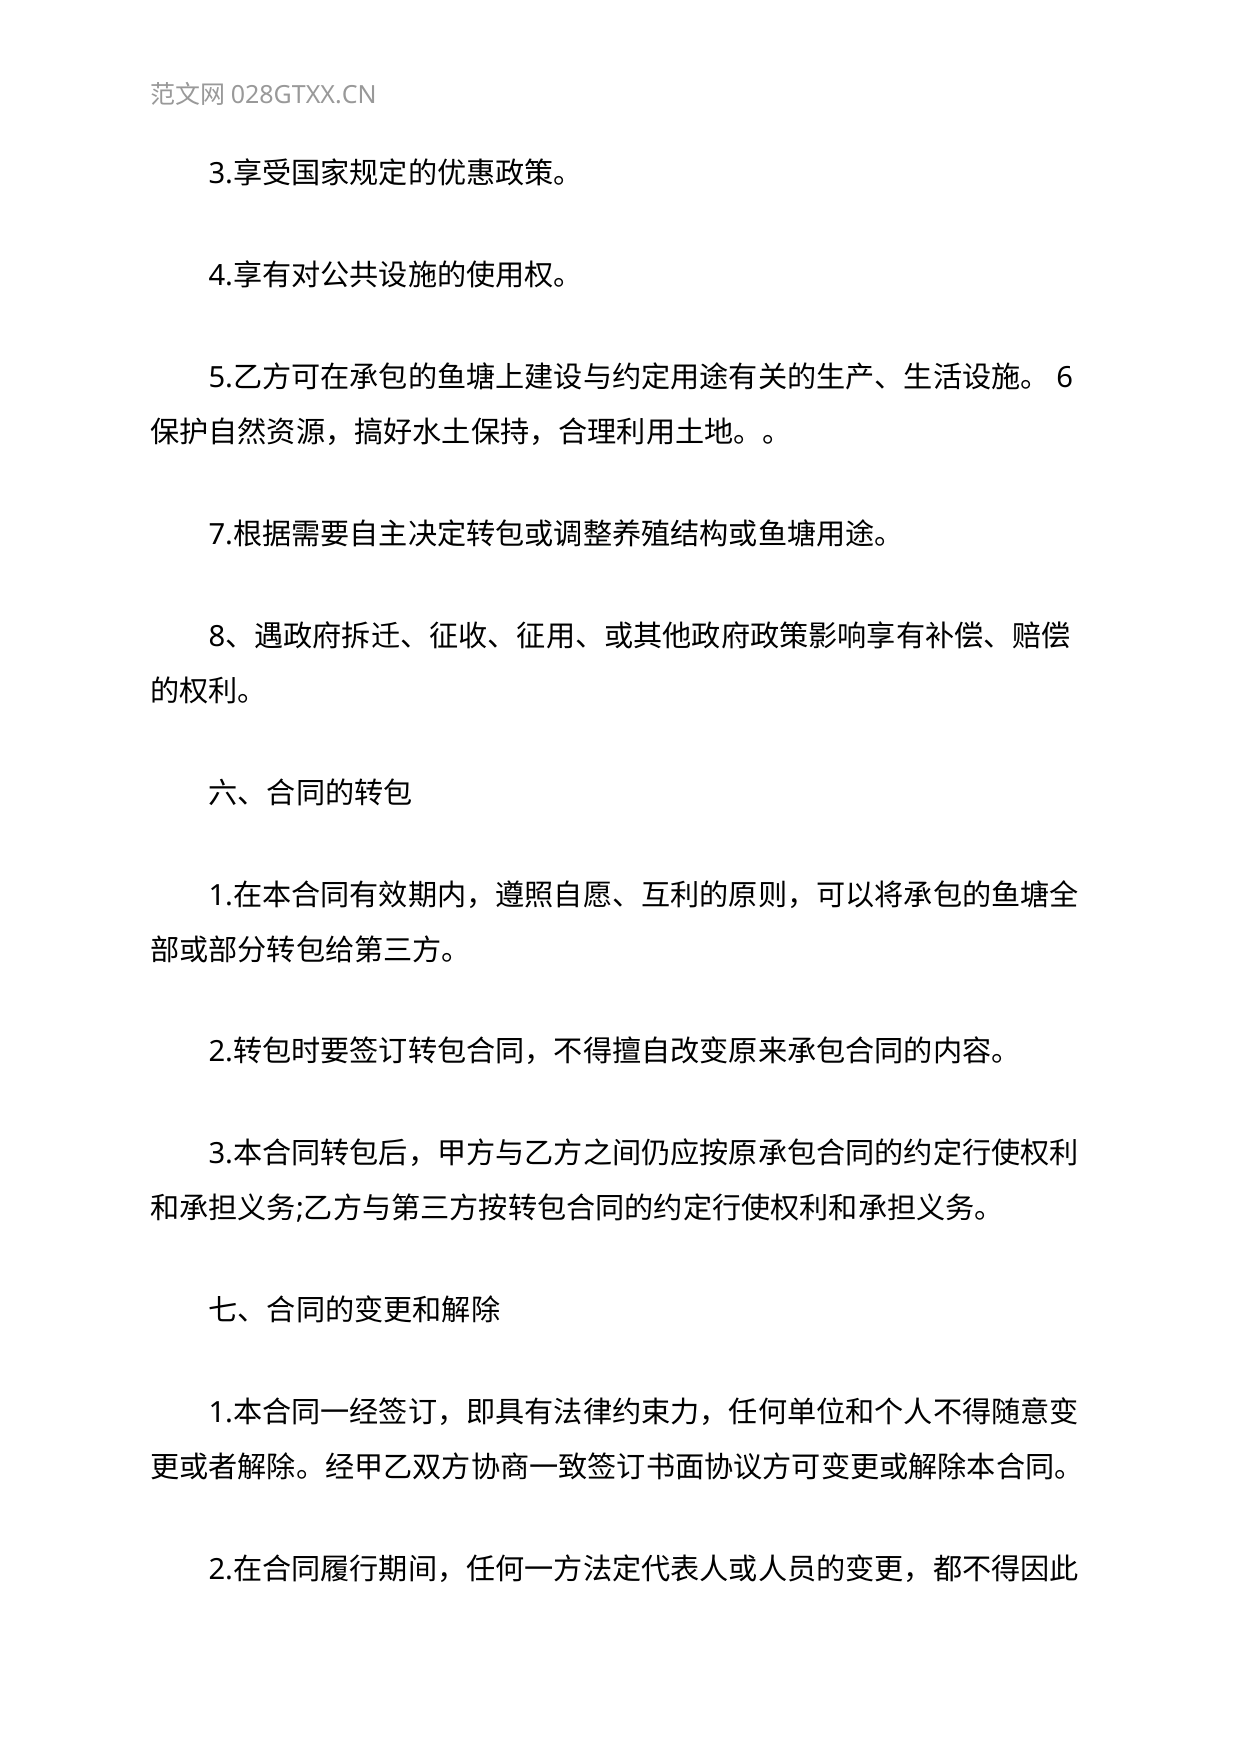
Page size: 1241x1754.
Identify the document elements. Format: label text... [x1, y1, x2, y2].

text 2.转包时要签订转包合同，不得擅自改变原来承包合同的内容。 [150, 1028, 1090, 1070]
text 4.享有对公共设施的使用权。 [150, 252, 1090, 294]
text 七、合同的变更和解除 [150, 1287, 1090, 1329]
text 7.根据需要自主决定转包或调整养殖结构或鱼塘用途。 [150, 511, 1090, 553]
text 1.在本合同有效期内，遵照自愿、互利的原则，可以将承包的鱼塘全部或部分转包给第三方。 [150, 871, 1090, 968]
text 1.本合同一经签订，即具有法律约束力，任何单位和个人不得随意变更或者解除。经甲乙双方协商一致签订书面协议方可变更或解除本合同。 [150, 1389, 1090, 1486]
text 3.享受国家规定的优惠政策。 [150, 150, 1090, 192]
text 5.乙方可在承包的鱼塘上建设与约定用途有关的生产、生活设施。 6保护自然资源，搞好水土保持，合理利用土地。。 [150, 354, 1090, 451]
text 六、合同的转包 [150, 769, 1090, 812]
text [150, 1546, 1090, 1588]
text 8、遇政府拆迁、征收、征用、或其他政府政策影响享有补偿、赔偿的权利。 [150, 613, 1090, 710]
text 3.本合同转包后，甲方与乙方之间仍应按原承包合同的约定行使权利和承担义务;乙方与第三方按转包合同的约定行使权利和承担义务。 [150, 1130, 1090, 1227]
